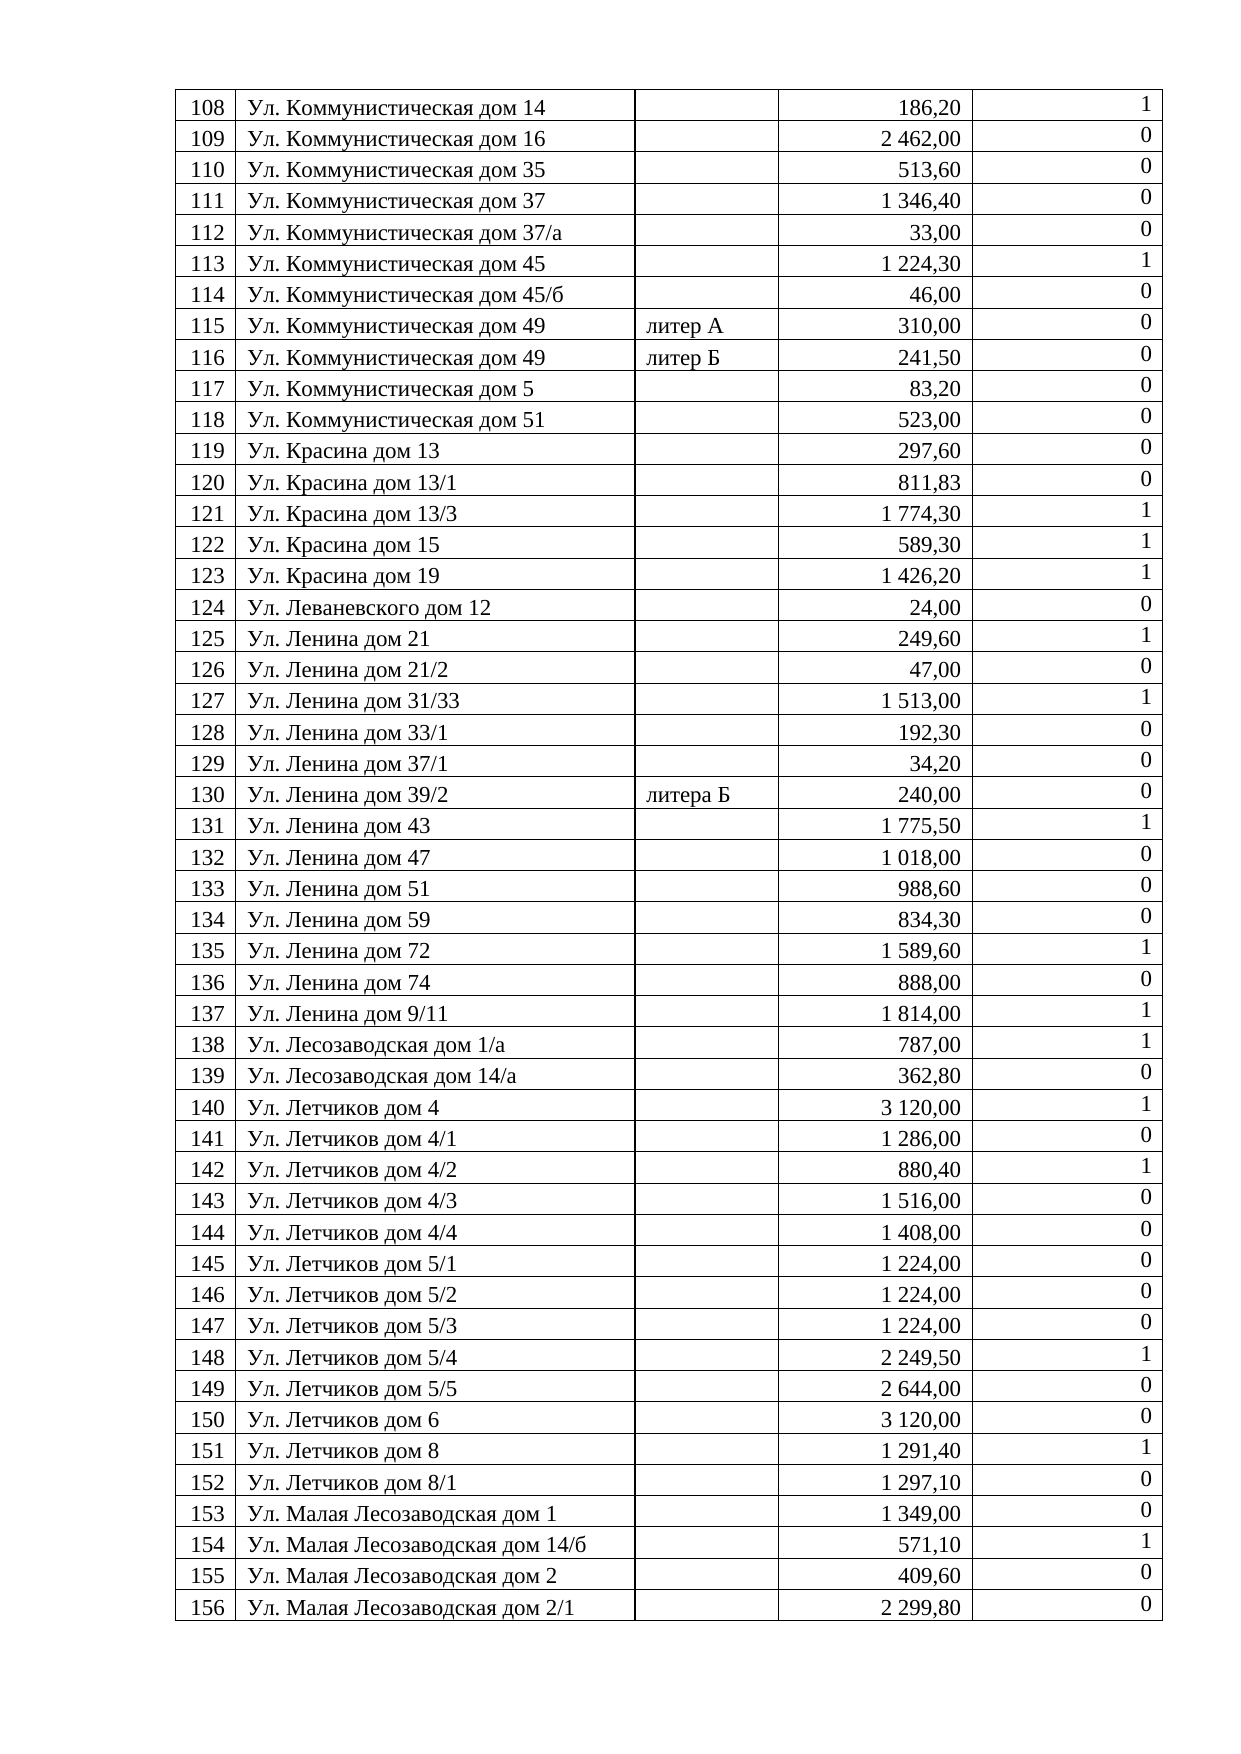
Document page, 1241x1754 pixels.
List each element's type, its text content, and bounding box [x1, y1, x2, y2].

table_cell Ул. Малая Лесозаводская дом 14/б [236, 1527, 634, 1557]
table_cell 119 [176, 434, 235, 464]
table_cell [636, 1340, 778, 1370]
table_cell Ул. Ленина дом 33/1 [236, 715, 634, 745]
table_cell 1 [973, 1527, 1162, 1557]
table_cell 116 [176, 340, 235, 370]
table_cell 113 [176, 246, 235, 276]
table_cell [636, 1277, 778, 1307]
table_cell [636, 809, 778, 839]
table_cell 46,00 [779, 277, 972, 307]
table_cell [636, 465, 778, 495]
table_cell 143 [176, 1184, 235, 1214]
table_cell 409,60 [779, 1559, 972, 1589]
table_cell Ул. Лесозаводская дом 14/а [236, 1059, 634, 1089]
table_cell 115 [176, 309, 235, 339]
table_cell [636, 496, 778, 526]
table_cell 1 [973, 1027, 1162, 1057]
table_cell 0 [973, 340, 1162, 370]
table_cell 141 [176, 1121, 235, 1151]
table_cell Ул. Ленина дом 37/1 [236, 746, 634, 776]
table_cell Ул. Летчиков дом 5/5 [236, 1371, 634, 1401]
table_cell [636, 1152, 778, 1182]
table_cell [636, 1496, 778, 1526]
table_cell 1 [973, 621, 1162, 651]
table_cell 0 [973, 184, 1162, 214]
table_cell 0 [973, 1402, 1162, 1432]
table_cell 1 589,60 [779, 934, 972, 964]
table_cell 114 [176, 277, 235, 307]
table_cell [636, 934, 778, 964]
table_cell 156 [176, 1590, 235, 1620]
table_cell 1 [973, 1090, 1162, 1120]
table_cell Ул. Летчиков дом 8 [236, 1434, 634, 1464]
table_cell 129 [176, 746, 235, 776]
table_cell [636, 590, 778, 620]
table_cell 34,20 [779, 746, 972, 776]
table_cell 787,00 [779, 1027, 972, 1057]
table_cell [636, 527, 778, 557]
table_cell 1 408,00 [779, 1215, 972, 1245]
table_cell [636, 121, 778, 151]
table_cell 1 513,00 [779, 684, 972, 714]
table_cell 0 [973, 1277, 1162, 1307]
table_cell 834,30 [779, 902, 972, 932]
table_cell 0 [973, 1590, 1162, 1620]
table_cell Ул. Коммунистическая дом 5 [236, 371, 634, 401]
table_cell Ул. Коммунистическая дом 45 [236, 246, 634, 276]
table_cell Ул. Коммунистическая дом 35 [236, 152, 634, 182]
table_cell 1 018,00 [779, 840, 972, 870]
table_cell 132 [176, 840, 235, 870]
table_cell 124 [176, 590, 235, 620]
table_cell 111 [176, 184, 235, 214]
table_cell Ул. Ленина дом 74 [236, 965, 634, 995]
table_cell 0 [973, 1496, 1162, 1526]
table_cell 135 [176, 934, 235, 964]
table_cell Ул. Летчиков дом 4/4 [236, 1215, 634, 1245]
table_cell 1 [973, 1340, 1162, 1370]
table_cell 1 286,00 [779, 1121, 972, 1151]
table_cell 523,00 [779, 402, 972, 432]
table_cell Ул. Коммунистическая дом 49 [236, 340, 634, 370]
table_cell 149 [176, 1371, 235, 1401]
table_cell Ул. Ленина дом 47 [236, 840, 634, 870]
table_cell Ул. Летчиков дом 4/1 [236, 1121, 634, 1151]
table_cell 0 [973, 1465, 1162, 1495]
table_cell 1 516,00 [779, 1184, 972, 1214]
table_cell Ул. Коммунистическая дом 49 [236, 309, 634, 339]
table_cell Ул. Ленина дом 59 [236, 902, 634, 932]
table_cell Ул. Красина дом 13 [236, 434, 634, 464]
table_cell 0 [973, 121, 1162, 151]
table_cell [636, 1215, 778, 1245]
table_cell 186,20 [779, 90, 972, 120]
table_cell Ул. Летчиков дом 8/1 [236, 1465, 634, 1495]
table_cell 24,00 [779, 590, 972, 620]
table_cell 1 [973, 934, 1162, 964]
table_cell Ул. Ленина дом 21/2 [236, 652, 634, 682]
table_cell [636, 1059, 778, 1089]
table_cell литер Б [636, 340, 778, 370]
table_cell Ул. Коммунистическая дом 51 [236, 402, 634, 432]
table_cell 150 [176, 1402, 235, 1432]
table_cell 1 [973, 527, 1162, 557]
table_cell Ул. Летчиков дом 5/4 [236, 1340, 634, 1370]
table_cell 1 [973, 684, 1162, 714]
table_cell 2 644,00 [779, 1371, 972, 1401]
table_cell [636, 184, 778, 214]
table_cell 1 224,00 [779, 1277, 972, 1307]
table_cell 571,10 [779, 1527, 972, 1557]
table_cell Ул. Летчиков дом 4 [236, 1090, 634, 1120]
table_cell [636, 1121, 778, 1151]
table_cell 134 [176, 902, 235, 932]
table_cell 154 [176, 1527, 235, 1557]
table_cell 0 [973, 152, 1162, 182]
table_cell 310,00 [779, 309, 972, 339]
table_cell 241,50 [779, 340, 972, 370]
table_cell [636, 277, 778, 307]
table_cell Ул. Коммунистическая дом 16 [236, 121, 634, 151]
table_cell 2 462,00 [779, 121, 972, 151]
table_cell [636, 965, 778, 995]
table_cell [636, 1434, 778, 1464]
table_cell 1 [973, 1152, 1162, 1182]
table_cell [636, 621, 778, 651]
table_cell 0 [973, 1309, 1162, 1339]
table_cell 589,30 [779, 527, 972, 557]
table_cell 811,83 [779, 465, 972, 495]
table_cell 138 [176, 1027, 235, 1057]
table_cell [636, 434, 778, 464]
table_cell [636, 996, 778, 1026]
table_cell 125 [176, 621, 235, 651]
table_cell [636, 1559, 778, 1589]
table_cell 147 [176, 1309, 235, 1339]
table_cell Ул. Коммунистическая дом 37 [236, 184, 634, 214]
table_cell [636, 746, 778, 776]
table_cell 47,00 [779, 652, 972, 682]
table_cell Ул. Ленина дом 21 [236, 621, 634, 651]
table_cell [636, 1590, 778, 1620]
table_cell 513,60 [779, 152, 972, 182]
table_cell [636, 1309, 778, 1339]
table_cell 0 [973, 371, 1162, 401]
table_cell Ул. Леваневского дом 12 [236, 590, 634, 620]
table_cell 1 297,10 [779, 1465, 972, 1495]
table_cell 1 224,00 [779, 1309, 972, 1339]
table_cell Ул. Коммунистическая дом 14 [236, 90, 634, 120]
table_cell 888,00 [779, 965, 972, 995]
table_cell 110 [176, 152, 235, 182]
table_cell Ул. Малая Лесозаводская дом 2 [236, 1559, 634, 1589]
table_cell Ул. Ленина дом 72 [236, 934, 634, 964]
table_cell Ул. Малая Лесозаводская дом 1 [236, 1496, 634, 1526]
table_cell [636, 215, 778, 245]
table_cell 123 [176, 559, 235, 589]
table_cell 0 [973, 309, 1162, 339]
table_cell 1 [973, 90, 1162, 120]
table_cell 0 [973, 871, 1162, 901]
table_cell 3 120,00 [779, 1090, 972, 1120]
table_cell 0 [973, 434, 1162, 464]
table_cell [636, 246, 778, 276]
table_cell 0 [973, 715, 1162, 745]
table_cell [636, 1090, 778, 1120]
table_cell [636, 902, 778, 932]
table_cell 988,60 [779, 871, 972, 901]
table_cell Ул. Красина дом 13/1 [236, 465, 634, 495]
table_cell 0 [973, 215, 1162, 245]
table_cell 0 [973, 1559, 1162, 1589]
table_cell 120 [176, 465, 235, 495]
table_cell 126 [176, 652, 235, 682]
table_cell [636, 1402, 778, 1432]
table_cell 144 [176, 1215, 235, 1245]
table_cell 240,00 [779, 777, 972, 807]
table_cell 133 [176, 871, 235, 901]
table_cell 0 [973, 1215, 1162, 1245]
table_cell 118 [176, 402, 235, 432]
table_cell 0 [973, 1246, 1162, 1276]
table_cell 130 [176, 777, 235, 807]
table_cell 142 [176, 1152, 235, 1182]
table_cell 1 814,00 [779, 996, 972, 1026]
table_cell 3 120,00 [779, 1402, 972, 1432]
table_cell Ул. Летчиков дом 5/1 [236, 1246, 634, 1276]
table_cell 0 [973, 465, 1162, 495]
table_cell [636, 1465, 778, 1495]
table_cell [636, 1027, 778, 1057]
table_cell 0 [973, 1121, 1162, 1151]
table_cell 1 [973, 246, 1162, 276]
table_cell литер А [636, 309, 778, 339]
table_cell 153 [176, 1496, 235, 1526]
table_cell Ул. Летчиков дом 5/2 [236, 1277, 634, 1307]
table_cell 249,60 [779, 621, 972, 651]
table_cell [636, 840, 778, 870]
table_cell 1 224,30 [779, 246, 972, 276]
table_cell [636, 715, 778, 745]
table_cell 109 [176, 121, 235, 151]
table_cell Ул. Ленина дом 31/33 [236, 684, 634, 714]
table_cell Ул. Ленина дом 39/2 [236, 777, 634, 807]
table_cell 1 775,50 [779, 809, 972, 839]
table_cell [636, 559, 778, 589]
table_cell 140 [176, 1090, 235, 1120]
table_cell [636, 652, 778, 682]
table_cell 131 [176, 809, 235, 839]
table_cell 1 774,30 [779, 496, 972, 526]
table_cell Ул. Летчиков дом 4/3 [236, 1184, 634, 1214]
table_cell [636, 1527, 778, 1557]
table_cell Ул. Красина дом 13/3 [236, 496, 634, 526]
table_cell 128 [176, 715, 235, 745]
table_cell 0 [973, 902, 1162, 932]
table_cell 122 [176, 527, 235, 557]
table_cell 117 [176, 371, 235, 401]
table_cell Ул. Лесозаводская дом 1/а [236, 1027, 634, 1057]
table_cell [636, 1246, 778, 1276]
table_cell 1 [973, 809, 1162, 839]
table_cell 83,20 [779, 371, 972, 401]
table_cell 1 291,40 [779, 1434, 972, 1464]
table_cell 362,80 [779, 1059, 972, 1089]
table_cell 0 [973, 746, 1162, 776]
table_cell [636, 152, 778, 182]
table_cell Ул. Ленина дом 43 [236, 809, 634, 839]
table_cell Ул. Летчиков дом 4/2 [236, 1152, 634, 1182]
table_cell 1 349,00 [779, 1496, 972, 1526]
table_cell 2 299,80 [779, 1590, 972, 1620]
table_cell 880,40 [779, 1152, 972, 1182]
table_cell 1 224,00 [779, 1246, 972, 1276]
table_cell 121 [176, 496, 235, 526]
table_cell 112 [176, 215, 235, 245]
table_cell 155 [176, 1559, 235, 1589]
table_cell 0 [973, 402, 1162, 432]
table_cell 108 [176, 90, 235, 120]
table_cell 139 [176, 1059, 235, 1089]
table_cell 2 249,50 [779, 1340, 972, 1370]
table_cell 0 [973, 1059, 1162, 1089]
table_cell 1 [973, 559, 1162, 589]
table_cell 151 [176, 1434, 235, 1464]
table_cell 0 [973, 590, 1162, 620]
table_cell [636, 402, 778, 432]
table_cell 152 [176, 1465, 235, 1495]
table_cell 192,30 [779, 715, 972, 745]
table_cell 145 [176, 1246, 235, 1276]
table_cell Ул. Летчиков дом 5/3 [236, 1309, 634, 1339]
table_cell [636, 1184, 778, 1214]
table_cell 0 [973, 277, 1162, 307]
table_cell Ул. Летчиков дом 6 [236, 1402, 634, 1432]
table_cell 0 [973, 965, 1162, 995]
table_cell 0 [973, 652, 1162, 682]
table_cell 33,00 [779, 215, 972, 245]
table_cell 1 346,40 [779, 184, 972, 214]
table_cell 1 [973, 1434, 1162, 1464]
table_cell 1 [973, 996, 1162, 1026]
table_cell 148 [176, 1340, 235, 1370]
table_cell 0 [973, 1184, 1162, 1214]
table_cell 0 [973, 1371, 1162, 1401]
table_cell литера Б [636, 777, 778, 807]
table_cell 136 [176, 965, 235, 995]
table_cell 0 [973, 777, 1162, 807]
table_cell [636, 684, 778, 714]
table_cell Ул. Ленина дом 9/11 [236, 996, 634, 1026]
table_cell 1 426,20 [779, 559, 972, 589]
table_cell Ул. Малая Лесозаводская дом 2/1 [236, 1590, 634, 1620]
table_cell [636, 1371, 778, 1401]
table_cell Ул. Коммунистическая дом 37/а [236, 215, 634, 245]
table_cell 127 [176, 684, 235, 714]
table_cell [636, 90, 778, 120]
table_cell [636, 371, 778, 401]
table_cell Ул. Красина дом 15 [236, 527, 634, 557]
table_cell Ул. Коммунистическая дом 45/б [236, 277, 634, 307]
table_cell [636, 871, 778, 901]
table_cell 1 [973, 496, 1162, 526]
table_cell 137 [176, 996, 235, 1026]
table_cell Ул. Ленина дом 51 [236, 871, 634, 901]
table_cell Ул. Красина дом 19 [236, 559, 634, 589]
table_cell 297,60 [779, 434, 972, 464]
table_cell 0 [973, 840, 1162, 870]
table_cell 146 [176, 1277, 235, 1307]
